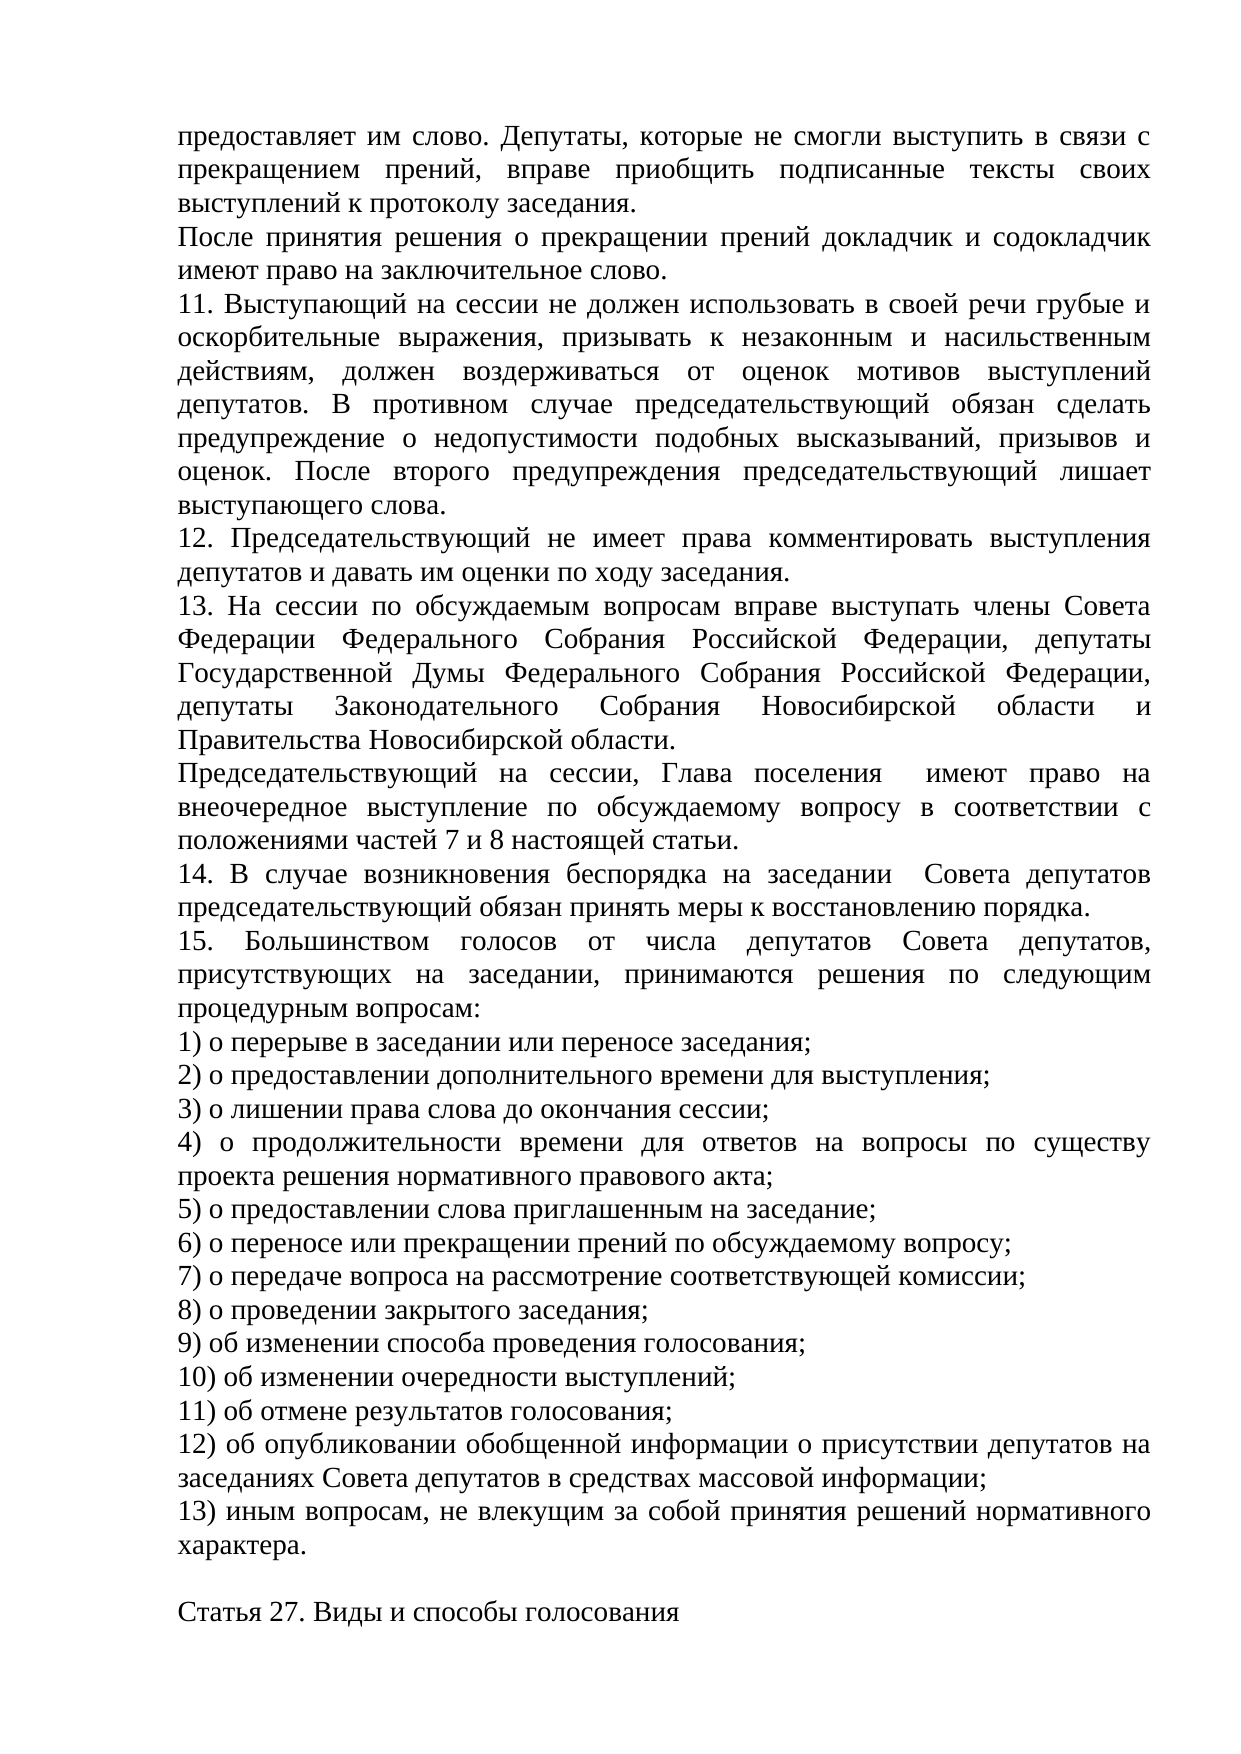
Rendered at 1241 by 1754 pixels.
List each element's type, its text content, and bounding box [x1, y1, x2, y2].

text 5) о предоставлении слова приглашенным на заседание; [177, 1191, 1152, 1225]
text 13) иным вопросам, не влекущим за собой принятия решений нормативного характера. [177, 1493, 1152, 1560]
text 12. Председательствующий не имеет права комментировать выступления депутатов и давать им оценки по ходу заседания. [177, 521, 1152, 588]
text 11. Выступающий на сессии не должен использовать в своей речи грубые и оскорбительные выражения, призывать к незаконным и насильственным действиям, должен воздерживаться от оценок мотивов выступлений депутатов. В противном случае председательствующий обязан сделать предупреждение о недопустимости подобных высказываний, призывов и оценок. После второго предупреждения председательствующий лишает выступающего слова. [177, 286, 1152, 521]
text После принятия решения о прекращении прений докладчик и содокладчик имеют право на заключительное слово. [177, 219, 1152, 286]
text 8) о проведении закрытого заседания; [177, 1292, 1152, 1326]
text 4) о продолжительности времени для ответов на вопросы по существу проекта решения нормативного правового акта; [177, 1124, 1152, 1191]
text 15. Большинством голосов от числа депутатов Совета депутатов, присутствующих на заседании, принимаются решения по следующим процедурным вопросам: [177, 923, 1152, 1024]
text 14. В случае возникновения беспорядка на заседании Совета депутатов председательствующий обязан принять меры к восстановлению порядка. [177, 856, 1152, 923]
text 6) о переносе или прекращении прений по обсуждаемому вопросу; [177, 1225, 1152, 1258]
text 12) об опубликовании обобщенной информации о присутствии депутатов на заседаниях Совета депутатов в средствах массовой информации; [177, 1426, 1152, 1493]
text 7) о передаче вопроса на рассмотрение соответствующей комиссии; [177, 1258, 1152, 1292]
text 1) о перерыве в заседании или переносе заседания; [177, 1024, 1152, 1057]
text 2) о предоставлении дополнительного времени для выступления; [177, 1057, 1152, 1091]
text 9) об изменении способа проведения голосования; [177, 1326, 1152, 1359]
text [177, 118, 1152, 219]
text 3) о лишении права слова до окончания сессии; [177, 1091, 1152, 1124]
text Председательствующий на сессии, Глава поселения имеют право на внеочередное выступление по обсуждаемому вопросу в соответствии с положениями частей 7 и 8 настоящей статьи. [177, 755, 1152, 856]
text 11) об отмене результатов голосования; [177, 1393, 1152, 1426]
text 10) об изменении очередности выступлений; [177, 1359, 1152, 1393]
text 13. На сессии по обсуждаемым вопросам вправе выступать члены Совета Федерации Федерального Собрания Российской Федерации, депутаты Государственной Думы Федерального Собрания Российской Федерации, депутаты Законодательного Собрания Новосибирской области и Правительства Новосибирской области. [177, 588, 1152, 755]
text Статья 27. Виды и способы голосования [177, 1594, 1152, 1627]
